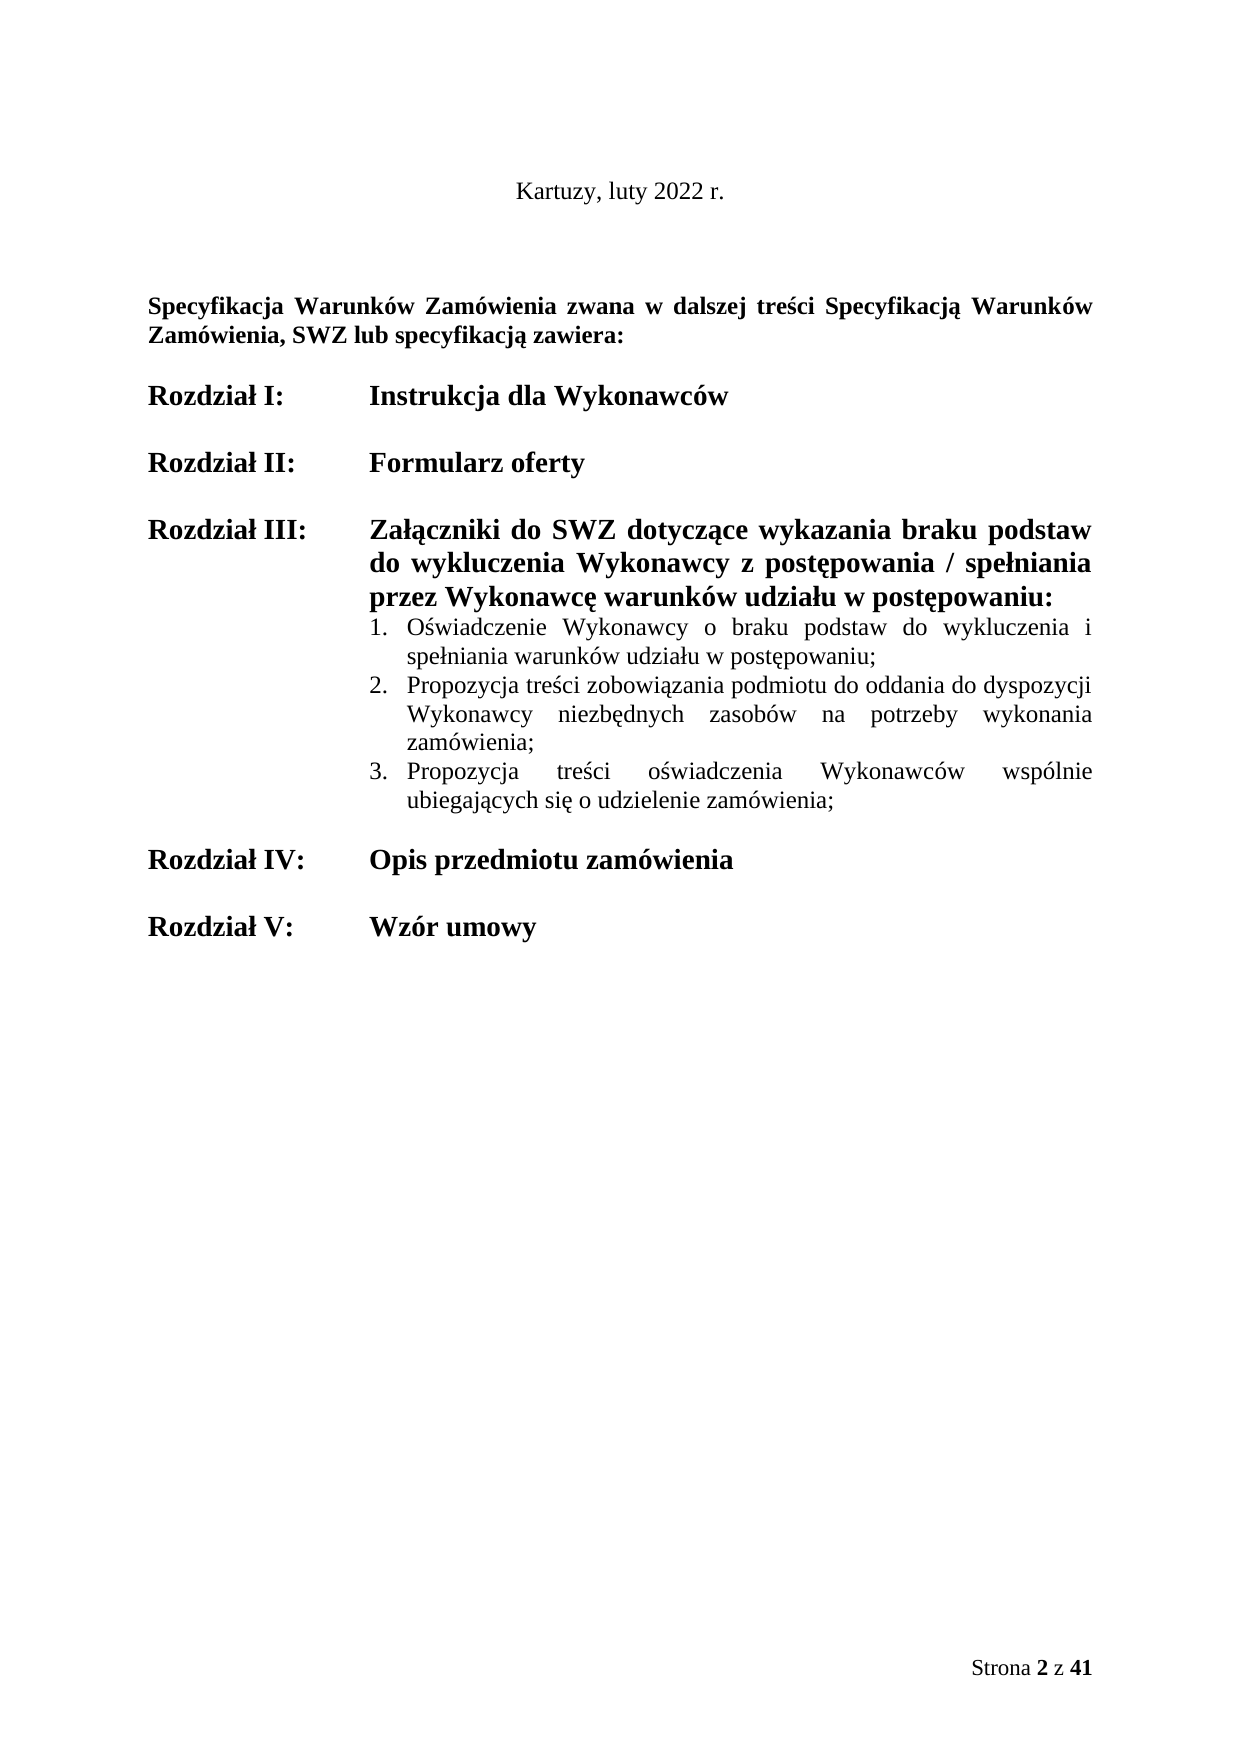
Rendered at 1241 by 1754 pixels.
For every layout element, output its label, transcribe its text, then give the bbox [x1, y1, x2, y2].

text Rozdział III: Załączniki do SWZ dotyczące wykazania braku podstaw do wykluczenia Wykonawcy z postępowania / spełniania przez Wykonawcę warunków udziału w postępowaniu: [148, 512, 1093, 612]
list Propozycja treści zobowiązania podmiotu do oddania do dyspozycji Wykonawcy niezbędnych zasobów na potrzeby wykonania zamówienia; [369, 670, 1093, 756]
text Specyfikacja Warunków Zamówienia zwana w dalszej treści Specyfikacją Warunków Zamówienia, SWZ lub specyfikacją zawiera: [148, 291, 1093, 349]
text Rozdział II: Formularz oferty [148, 445, 1093, 478]
text Kartuzy, luty 2022 r. [148, 176, 1093, 205]
list Propozycja treści oświadczenia Wykonawców wspólnie ubiegających się o udzielenie zamówienia; [369, 756, 1093, 814]
text Rozdział I: Instrukcja dla Wykonawców [148, 378, 1093, 411]
text Rozdział V: Wzór umowy [148, 909, 1093, 943]
text Rozdział IV: Opis przedmiotu zamówienia [148, 842, 1093, 876]
list Oświadczenie Wykonawcy o braku podstaw do wykluczenia i spełniania warunków udziału w postępowaniu; [369, 612, 1093, 670]
